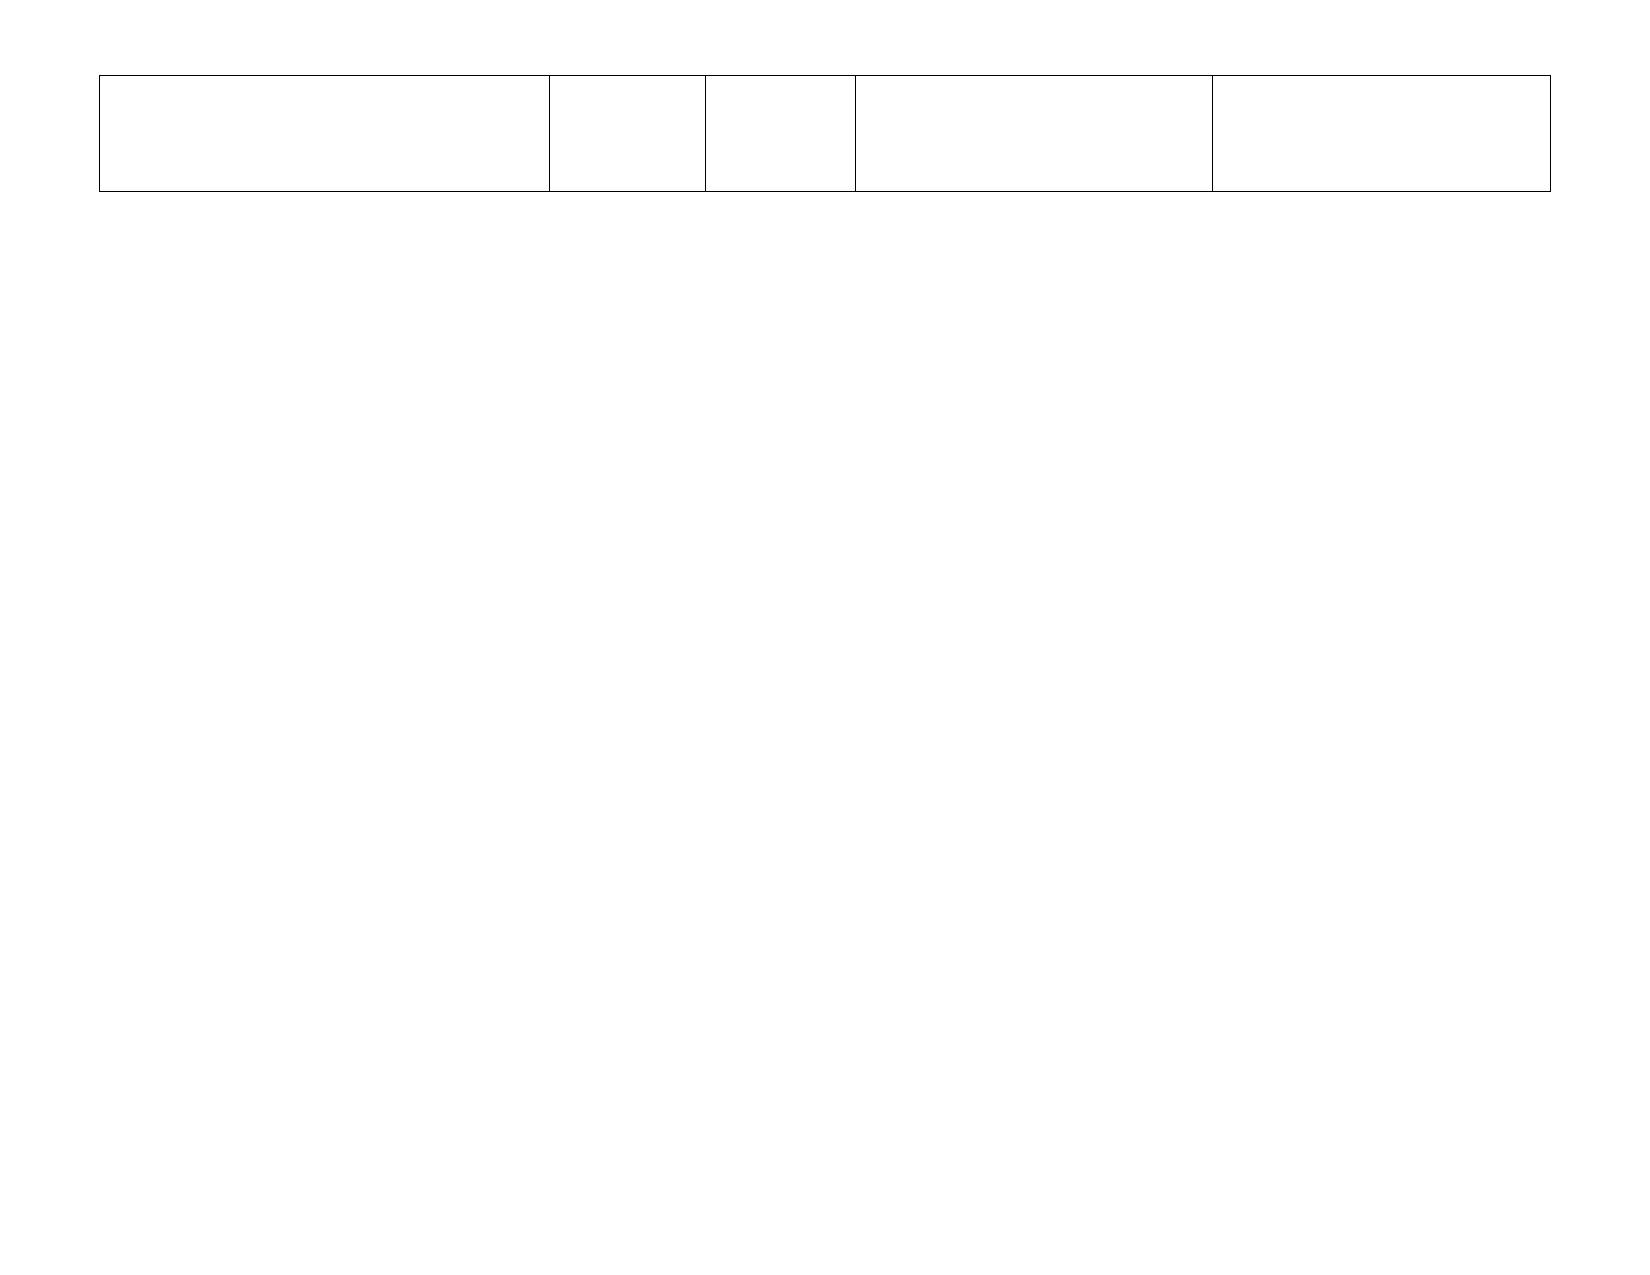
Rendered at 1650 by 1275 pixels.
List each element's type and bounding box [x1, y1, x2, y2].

table_cell [706, 76, 855, 191]
table_cell [100, 76, 549, 191]
table_cell [550, 76, 705, 191]
table_cell [856, 76, 1212, 191]
table_cell [1213, 76, 1550, 191]
